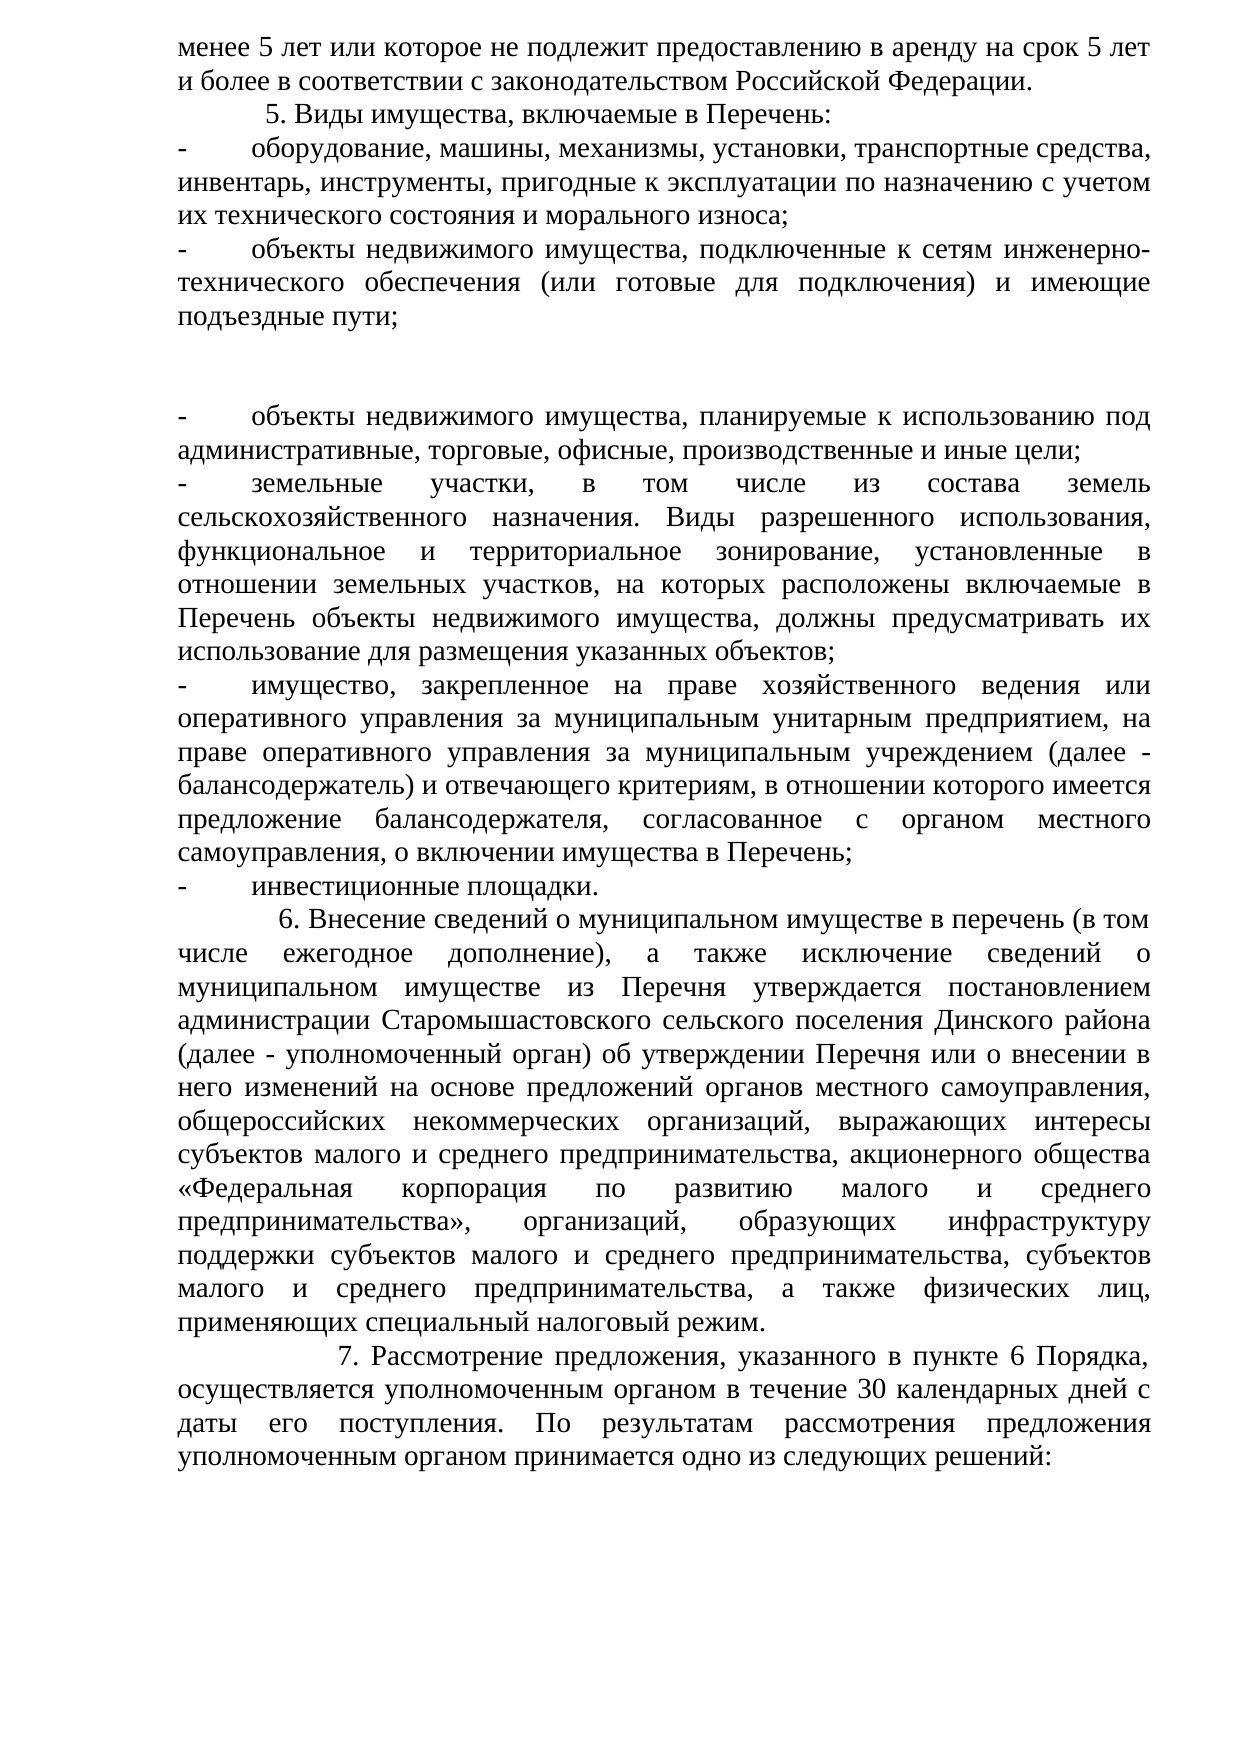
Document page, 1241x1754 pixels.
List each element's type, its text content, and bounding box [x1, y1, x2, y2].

text 7. Рассмотрение предложения, указанного в пункте 6 Порядка, осуществляется уполномоченным органом в течение 30 календарных дней с даты его поступления. По результатам рассмотрения предложения уполномоченным органом принимается одно из следующих решений: [177, 1338, 1152, 1472]
text - оборудование, машины, механизмы, установки, транспортные средства, инвентарь, инструменты, пригодные к эксплуатации по назначению с учетом их технического состояния и морального износа; [177, 130, 1152, 231]
text - имущество, закрепленное на праве хозяйственного ведения или оперативного управления за муниципальным унитарным предприятием, на праве оперативного управления за муниципальным учреждением (далее - балансодержатель) и отвечающего критериям, в отношении которого имеется предложение балансодержателя, согласованное с органом местного самоуправления, о включении имущества в Перечень; [177, 667, 1152, 868]
text - земельные участки, в том числе из состава земель сельскохозяйственного назначения. Виды разрешенного использования, функциональное и территориальное зонирование, установленные в отношении земельных участков, на которых расположены включаемые в Перечень объекты недвижимого имущества, должны предусматривать их использование для размещения указанных объектов; [177, 466, 1152, 667]
text - объекты недвижимого имущества, планируемые к использованию под административные, торговые, офисные, производственные и иные цели; [177, 398, 1152, 466]
text 6. Внесение сведений о муниципальном имуществе в перечень (в том числе ежегодное дополнение), а также исключение сведений о муниципальном имуществе из Перечня утверждается постановлением администрации Старомышастовского сельского поселения Динского района (далее - уполномоченный орган) об утверждении Перечня или о внесении в него изменений на основе предложений органов местного самоуправления, общероссийских некоммерческих организаций, выражающих интересы субъектов малого и среднего предпринимательства, акционерного общества «Федеральная корпорация по развитию малого и среднего предпринимательства», организаций, образующих инфраструктуру поддержки субъектов малого и среднего предпринимательства, субъектов малого и среднего предпринимательства, а также физических лиц, применяющих специальный налоговый режим. [177, 902, 1152, 1338]
text 5. Виды имущества, включаемые в Перечень: [177, 97, 1152, 130]
text - инвестиционные площадки. [177, 868, 1152, 902]
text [177, 29, 1152, 97]
text - объекты недвижимого имущества, подключенные к сетям инженерно-технического обеспечения (или готовые для подключения) и имеющие подъездные пути; [177, 231, 1152, 331]
